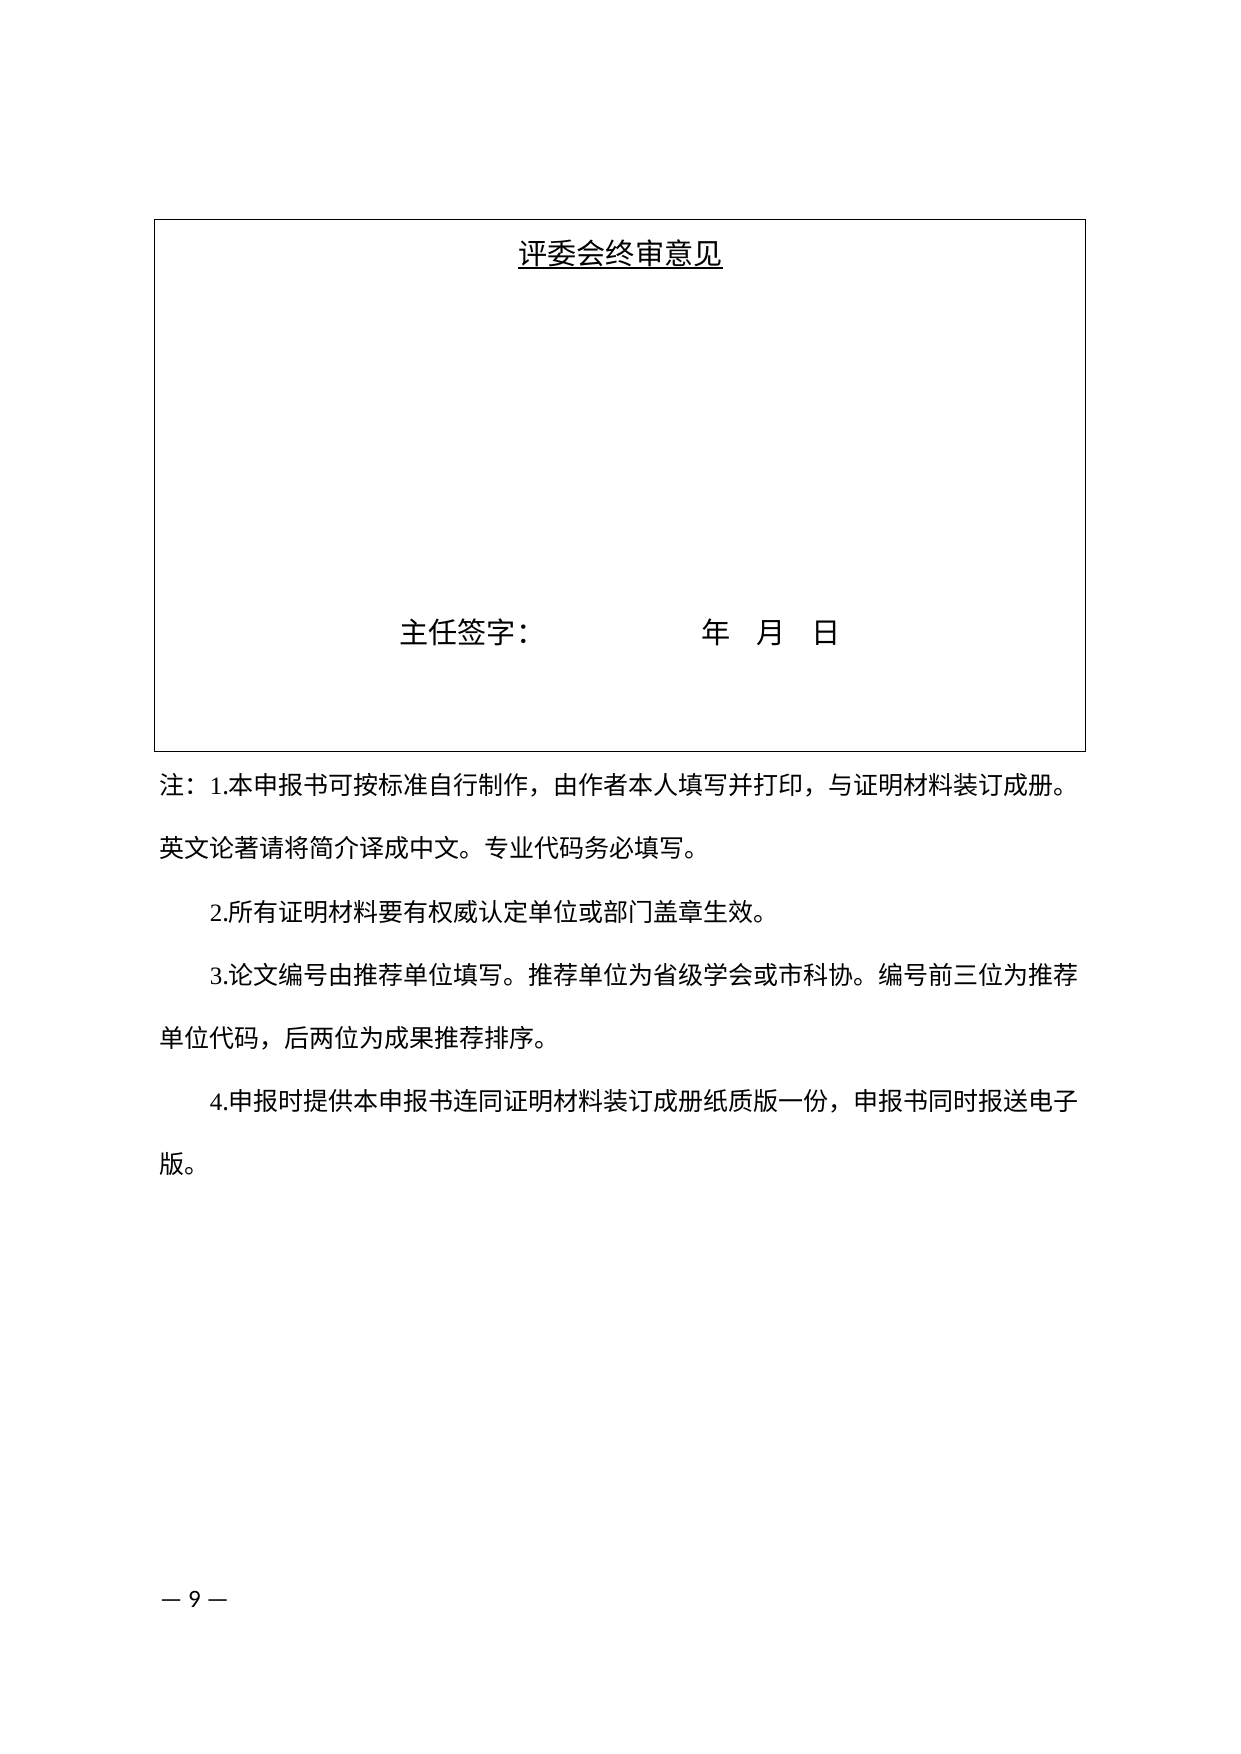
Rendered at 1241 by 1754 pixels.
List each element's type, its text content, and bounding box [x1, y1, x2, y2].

text 3.论文编号由推荐单位填写。推荐单位为省级学会或市科协。编号前三位为推荐单位代码，后两位为成果推荐排序。 [159, 942, 1081, 1068]
text 注：1.本申报书可按标准自行制作，由作者本人填写并打印，与证明材料装订成册。英文论著请将简介译成中文。专业代码务必填写。 [159, 752, 1081, 879]
text 4.申报时提供本申报书连同证明材料装订成册纸质版一份，申报书同时报送电子版。 [159, 1068, 1081, 1195]
table_cell 评委会终审意见 主任签字： 年 月 日 [155, 220, 1085, 751]
text 2.所有证明材料要有权威认定单位或部门盖章生效。 [159, 879, 1081, 942]
